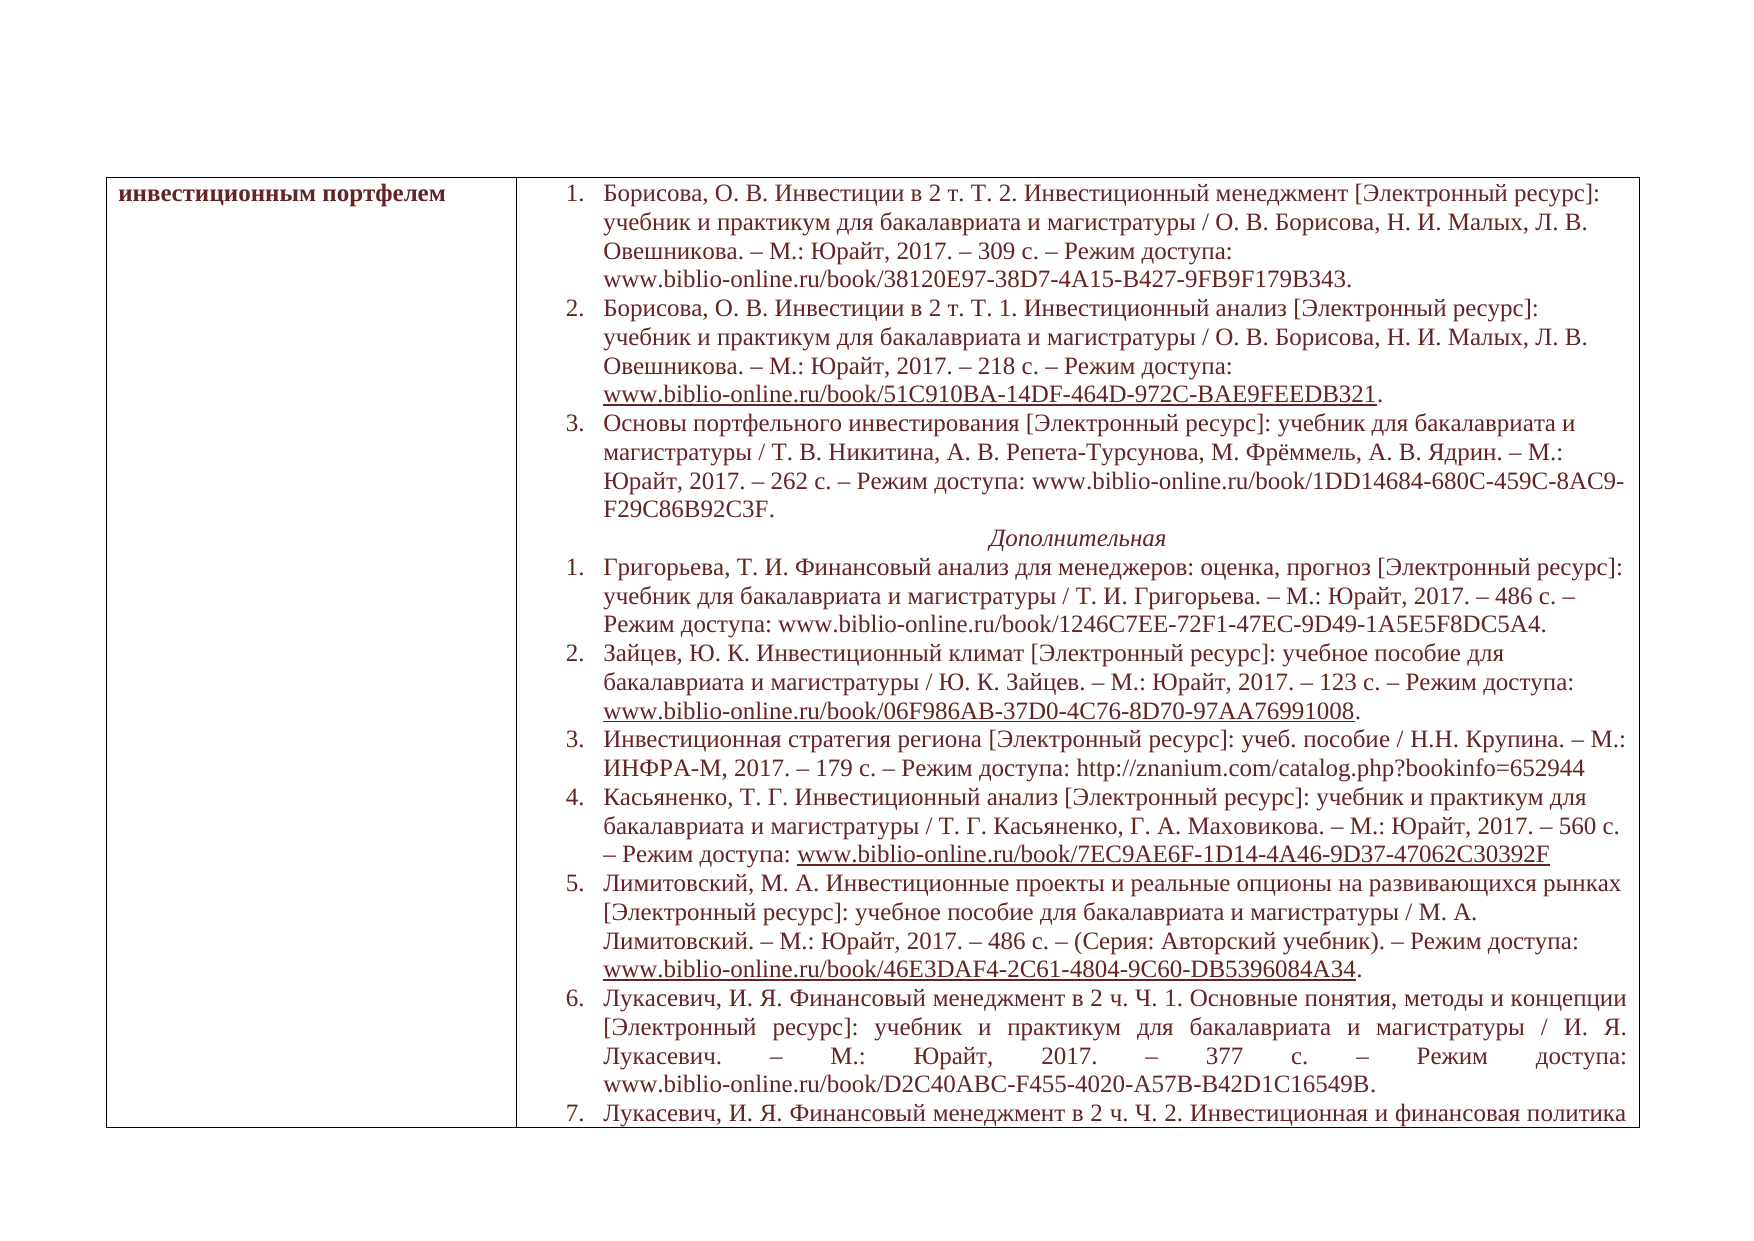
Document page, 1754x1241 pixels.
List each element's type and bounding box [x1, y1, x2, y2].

table_cell [107, 178, 516, 1127]
table_cell [517, 178, 1639, 1127]
